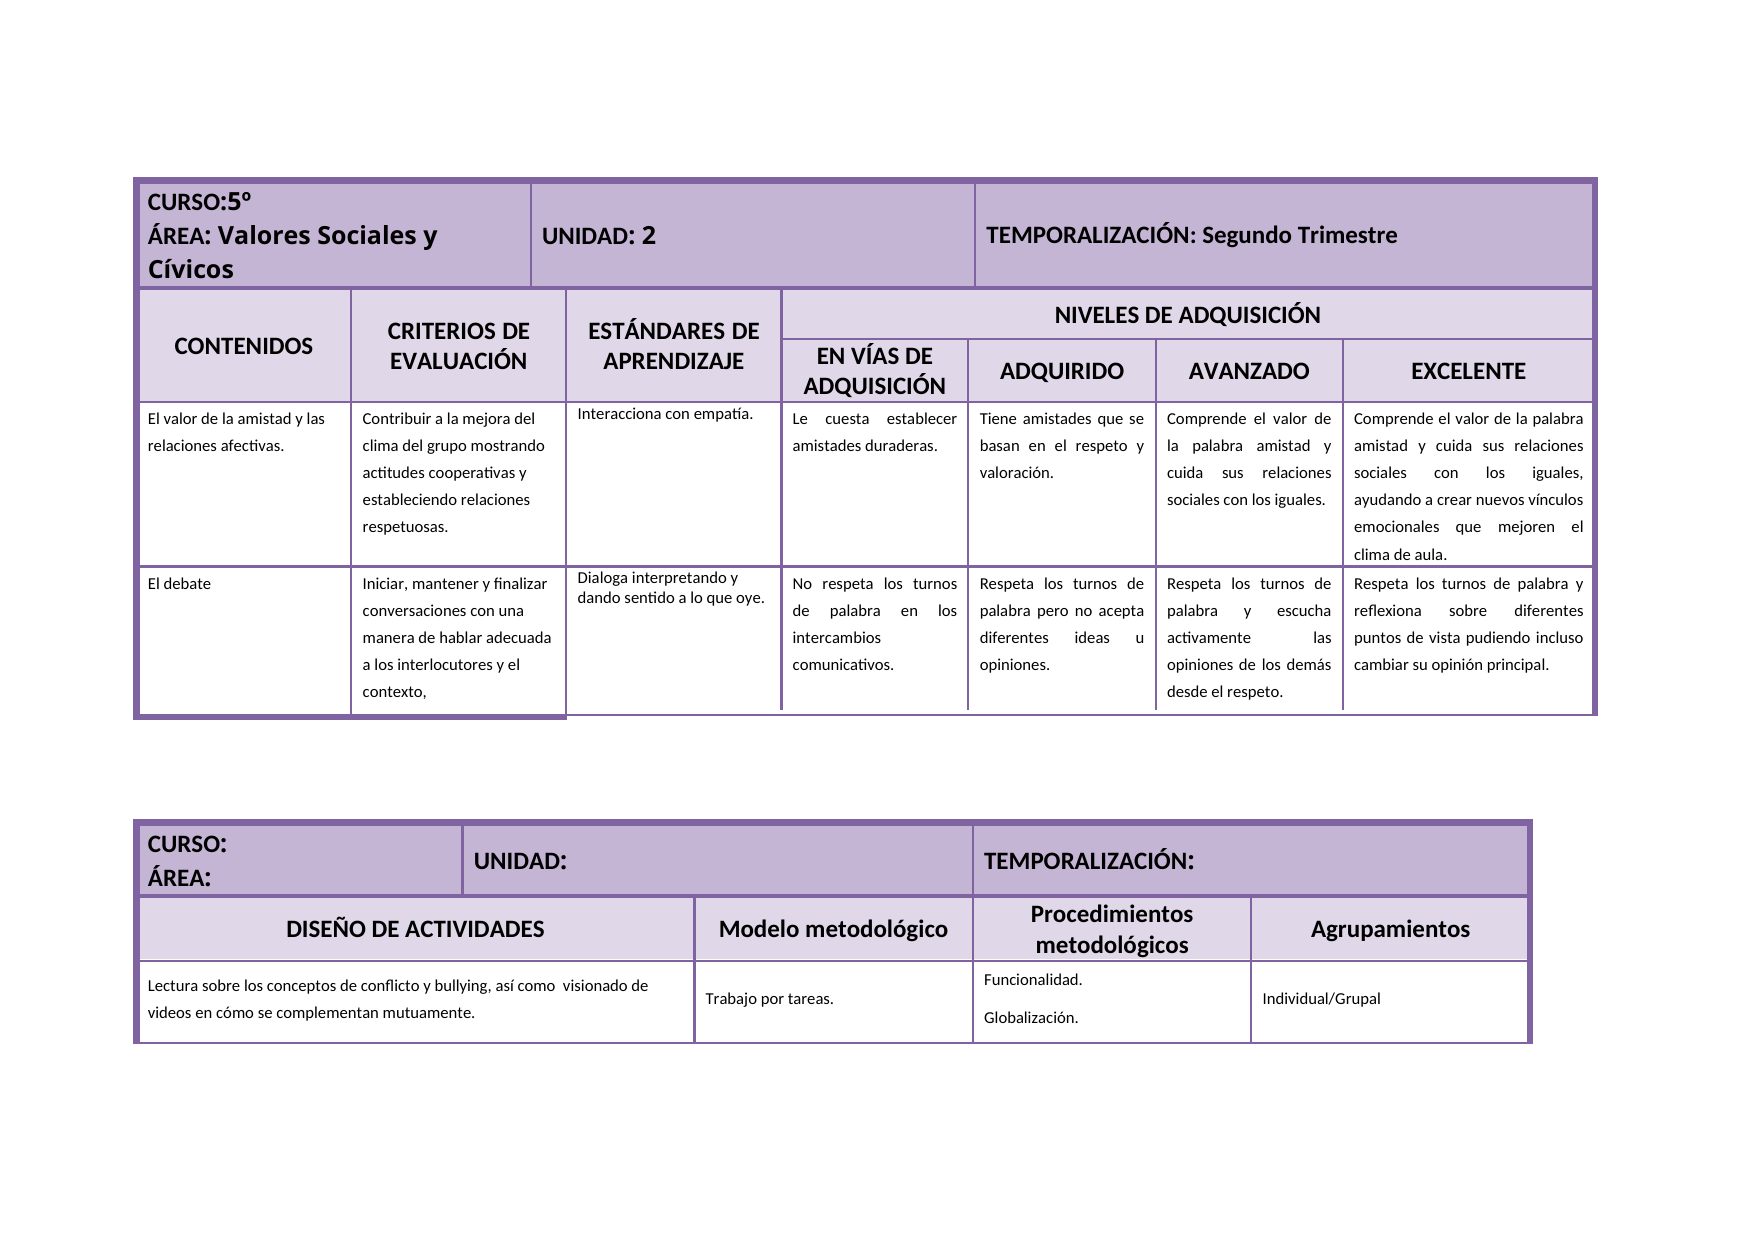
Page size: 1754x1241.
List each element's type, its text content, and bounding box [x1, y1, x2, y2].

table_cell Trabajo por tareas. [696, 962, 972, 1042]
table_cell ADQUIRIDO [969, 340, 1155, 401]
table_cell Respeta los turnos de palabra y reflexiona sobre diferentes puntos de vista pudiendo incluso cambiar su opinión principal. [1343, 568, 1592, 714]
table_cell EXCELENTE [1344, 340, 1592, 401]
table_cell Individual/Grupal [1252, 962, 1527, 1042]
table_cell Dialoga interpretando y dando sentido a lo que oye. [567, 568, 781, 714]
table_cell Comprende el valor de la palabra amistad y cuida sus relaciones sociales con los iguales, ayudando a crear nuevos vínculos emocionales que mejoren el clima de aula. [1344, 403, 1592, 565]
table_cell ESTÁNDARES DE APRENDIZAJE [567, 290, 780, 401]
table_cell Modelo metodológico [696, 898, 972, 959]
table_cell NIVELES DE ADQUISICIÓN [783, 290, 1592, 338]
table_cell AVANZADO [1157, 340, 1342, 401]
table_cell DISEÑO DE ACTIVIDADES [140, 898, 693, 959]
table_header TEMPORALIZACIÓN: [974, 826, 1527, 894]
table_cell Funcionalidad. Globalización. [974, 962, 1250, 1042]
table_cell Iniciar, mantener y finalizar conversaciones con una manera de hablar adecuada a los interlocutores y el contexto, [352, 568, 565, 714]
table_cell Contribuir a la mejora del clima del grupo mostrando actitudes cooperativas y estableciendo relaciones respetuosas. [352, 403, 565, 565]
table_cell No respeta los turnos de palabra en los intercambios comunicativos. [781, 568, 968, 714]
table_header UNIDAD: [464, 826, 972, 894]
table_header TEMPORALIZACIÓN: Segundo Trimestre [976, 184, 1592, 286]
table_cell Respeta los turnos de palabra y escucha activamente las opiniones de los demás desde el respeto. [1156, 568, 1343, 714]
table_cell Agrupamientos [1252, 898, 1527, 959]
table_header UNIDAD: 2 [532, 184, 974, 286]
table_cell CONTENIDOS [140, 290, 350, 401]
table_cell Comprende el valor de la palabra amistad y cuida sus relaciones sociales con los iguales. [1157, 403, 1342, 565]
table_cell Le cuesta establecer amistades duraderas. [783, 403, 967, 565]
table_header CURSO: ÁREA: [140, 826, 461, 894]
table_cell Procedimientos metodológicos [974, 898, 1250, 959]
table_cell El debate [140, 568, 350, 714]
table_cell Lectura sobre los conceptos de conflicto y bullying, así como visionado de videos en cómo se complementan mutuamente. [140, 962, 693, 1042]
table_cell Respeta los turnos de palabra pero no acepta diferentes ideas u opiniones. [968, 568, 1156, 714]
table_cell Interacciona con empatía. [567, 403, 780, 565]
table_cell CRITERIOS DE EVALUACIÓN [352, 290, 565, 401]
table_header CURSO:5º ÁREA: Valores Sociales y Cívicos [140, 184, 530, 286]
table_cell El valor de la amistad y las relaciones afectivas. [140, 403, 350, 565]
table_cell EN VÍAS DE ADQUISICIÓN [783, 340, 967, 401]
table_cell Tiene amistades que se basan en el respeto y valoración. [969, 403, 1155, 565]
